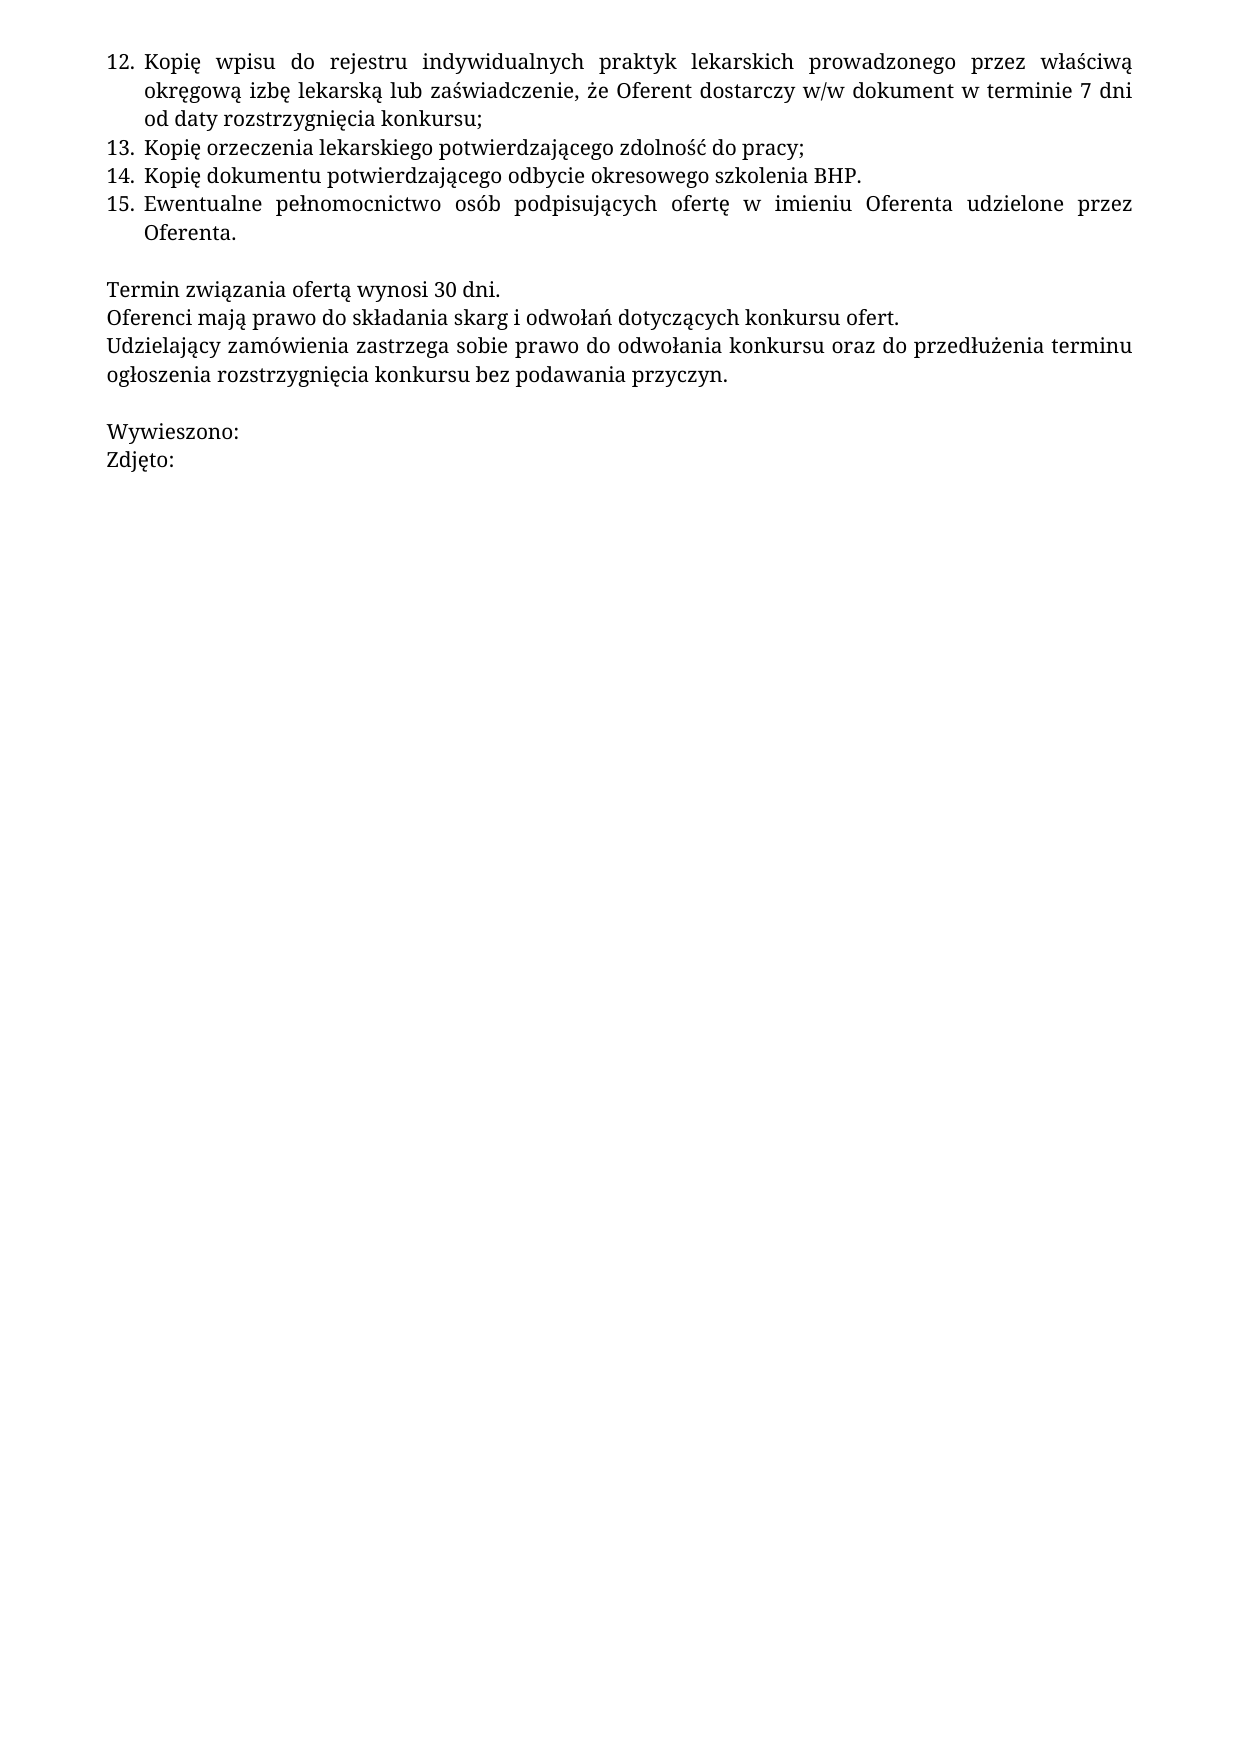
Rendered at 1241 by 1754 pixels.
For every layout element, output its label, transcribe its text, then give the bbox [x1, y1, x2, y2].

list Kopię dokumentu potwierdzającego odbycie okresowego szkolenia BHP. [106, 161, 1134, 189]
text Termin związania ofertą wynosi 30 dni. [106, 275, 1134, 303]
text Udzielający zamówienia zastrzega sobie prawo do odwołania konkursu oraz do przedłużenia terminu ogłoszenia rozstrzygnięcia konkursu bez podawania przyczyn. [106, 332, 1134, 388]
list Kopię wpisu do rejestru indywidualnych praktyk lekarskich prowadzonego przez właściwą okręgową izbę lekarską lub zaświadczenie, że Oferent dostarczy w/w dokument w terminie 7 dni od daty rozstrzygnięcia konkursu; [106, 47, 1134, 133]
list Kopię orzeczenia lekarskiego potwierdzającego zdolność do pracy; [106, 133, 1134, 161]
text Zdjęto: [106, 445, 1134, 474]
list Ewentualne pełnomocnictwo osób podpisujących ofertę w imieniu Oferenta udzielone przez Oferenta. [106, 189, 1134, 246]
text Wywieszono: [106, 417, 1134, 445]
text Oferenci mają prawo do składania skarg i odwołań dotyczących konkursu ofert. [106, 303, 1134, 332]
